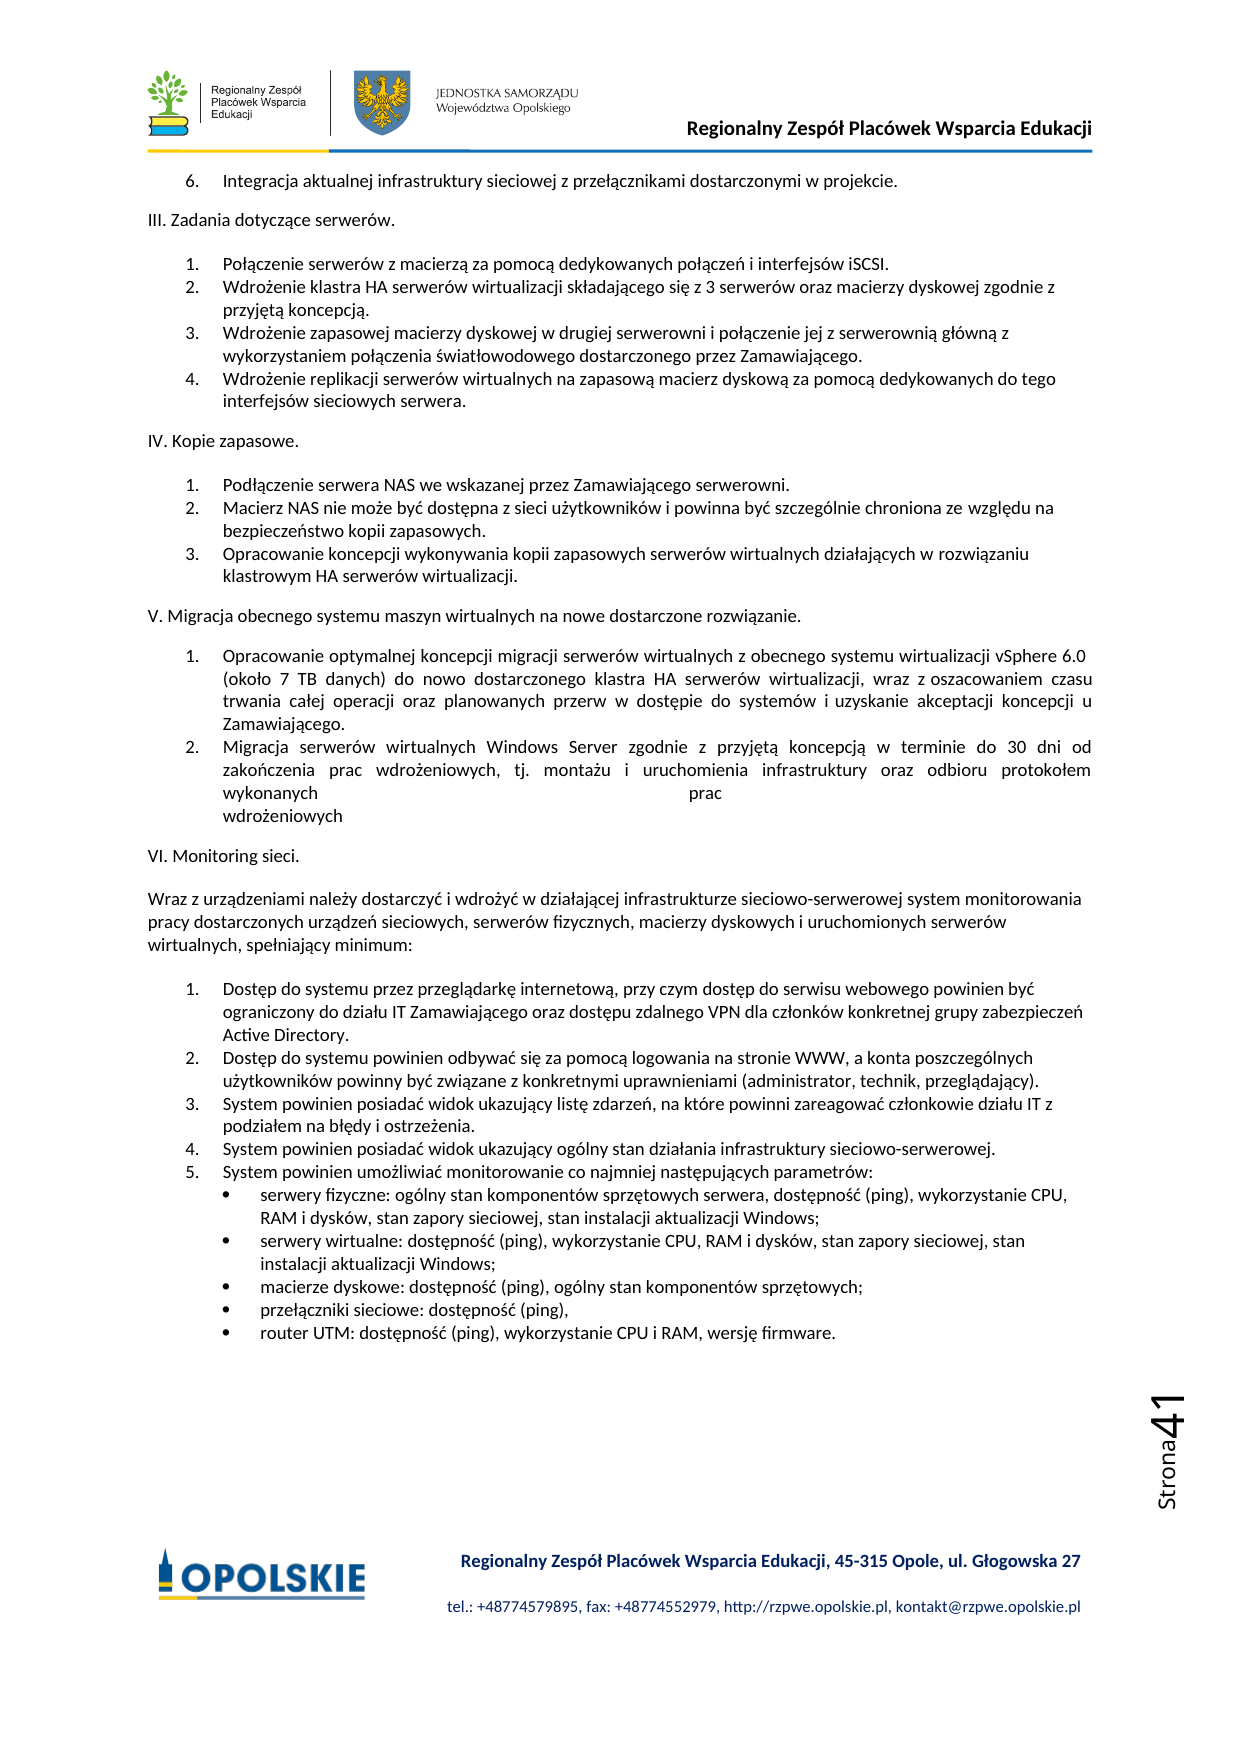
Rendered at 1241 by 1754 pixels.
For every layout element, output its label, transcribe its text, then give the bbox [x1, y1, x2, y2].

list Podłączenie serwera NAS we wskazanej przez Zamawiającego serwerowni. [185, 473, 1093, 496]
list Migracja serwerów wirtualnych Windows Server zgodnie z przyjętą koncepcją w terminie do 30 dni od zakończenia prac wdrożeniowych, tj. montażu i uruchomienia infrastruktury oraz odbioru protokołem wykonanych prac wdrożeniowych [185, 735, 1093, 827]
list Wdrożenie klastra HA serwerów wirtualizacji składającego się z 3 serwerów oraz macierzy dyskowej zgodnie z przyjętą koncepcją. [185, 275, 1093, 321]
text Wraz z urządzeniami należy dostarczyć i wdrożyć w działającej infrastrukturze sieciowo-serwerowej system monitorowania pracy dostarczonych urządzeń sieciowych, serwerów fizycznych, macierzy dyskowych i uruchomionych serwerów wirtualnych, spełniający minimum: [148, 887, 1093, 956]
list serwery wirtualne: dostępność (ping), wykorzystanie CPU, RAM i dysków, stan zapory sieciowej, stan instalacji aktualizacji Windows; [223, 1229, 1093, 1275]
list serwery fizyczne: ogólny stan komponentów sprzętowych serwera, dostępność (ping), wykorzystanie CPU, RAM i dysków, stan zapory sieciowej, stan instalacji aktualizacji Windows; [223, 1183, 1093, 1229]
text III. Zadania dotyczące serwerów. [148, 208, 1093, 231]
list macierze dyskowe: dostępność (ping), ogólny stan komponentów sprzętowych; [223, 1275, 1093, 1298]
picture [158, 1548, 365, 1600]
list router UTM: dostępność (ping), wykorzystanie CPU i RAM, wersję firmware. [223, 1321, 1093, 1344]
list System powinien posiadać widok ukazujący listę zdarzeń, na które powinni zareagować członkowie działu IT z podziałem na błędy i ostrzeżenia. [185, 1092, 1093, 1137]
list Wdrożenie replikacji serwerów wirtualnych na zapasową macierz dyskową za pomocą dedykowanych do tego interfejsów sieciowych serwera. [185, 367, 1093, 412]
list Opracowanie optymalnej koncepcji migracji serwerów wirtualnych z obecnego systemu wirtualizacji vSphere 6.0 (około 7 TB danych) do nowo dostarczonego klastra HA serwerów wirtualizacji, wraz z oszacowaniem czasu trwania całej operacji oraz planowanych przerw w dostępie do systemów i uzyskanie akceptacji koncepcji u Zamawiającego. [185, 644, 1093, 735]
list Macierz NAS nie może być dostępna z sieci użytkowników i powinna być szczególnie chroniona ze względu na bezpieczeństwo kopii zapasowych. [185, 496, 1093, 542]
text V. Migracja obecnego systemu maszyn wirtualnych na nowe dostarczone rozwiązanie. [148, 604, 1093, 627]
list Opracowanie koncepcji wykonywania kopii zapasowych serwerów wirtualnych działających w rozwiązaniu klastrowym HA serwerów wirtualizacji. [185, 542, 1093, 587]
text VI. Monitoring sieci. [148, 844, 1093, 867]
list Wdrożenie zapasowej macierzy dyskowej w drugiej serwerowni i połączenie jej z serwerownią główną z wykorzystaniem połączenia światłowodowego dostarczonego przez Zamawiającego. [185, 321, 1093, 367]
list Połączenie serwerów z macierzą za pomocą dedykowanych połączeń i interfejsów iSCSI. [185, 252, 1093, 275]
list Integracja aktualnej infrastruktury sieciowej z przełącznikami dostarczonymi w projekcie. [185, 169, 1093, 192]
text IV. Kopie zapasowe. [148, 429, 1093, 452]
list System powinien posiadać widok ukazujący ogólny stan działania infrastruktury sieciowo-serwerowej. [185, 1137, 1093, 1160]
list Dostęp do systemu przez przeglądarkę internetową, przy czym dostęp do serwisu webowego powinien być ograniczony do działu IT Zamawiającego oraz dostępu zdalnego VPN dla członków konkretnej grupy zabezpieczeń Active Directory. [185, 977, 1093, 1046]
list System powinien umożliwiać monitorowanie co najmniej następujących parametrów: [185, 1160, 1093, 1183]
list Dostęp do systemu powinien odbywać się za pomocą logowania na stronie WWW, a konta poszczególnych użytkowników powinny być związane z konkretnymi uprawnieniami (administrator, technik, przeglądający). [185, 1046, 1093, 1092]
list przełączniki sieciowe: dostępność (ping), [223, 1298, 1093, 1321]
